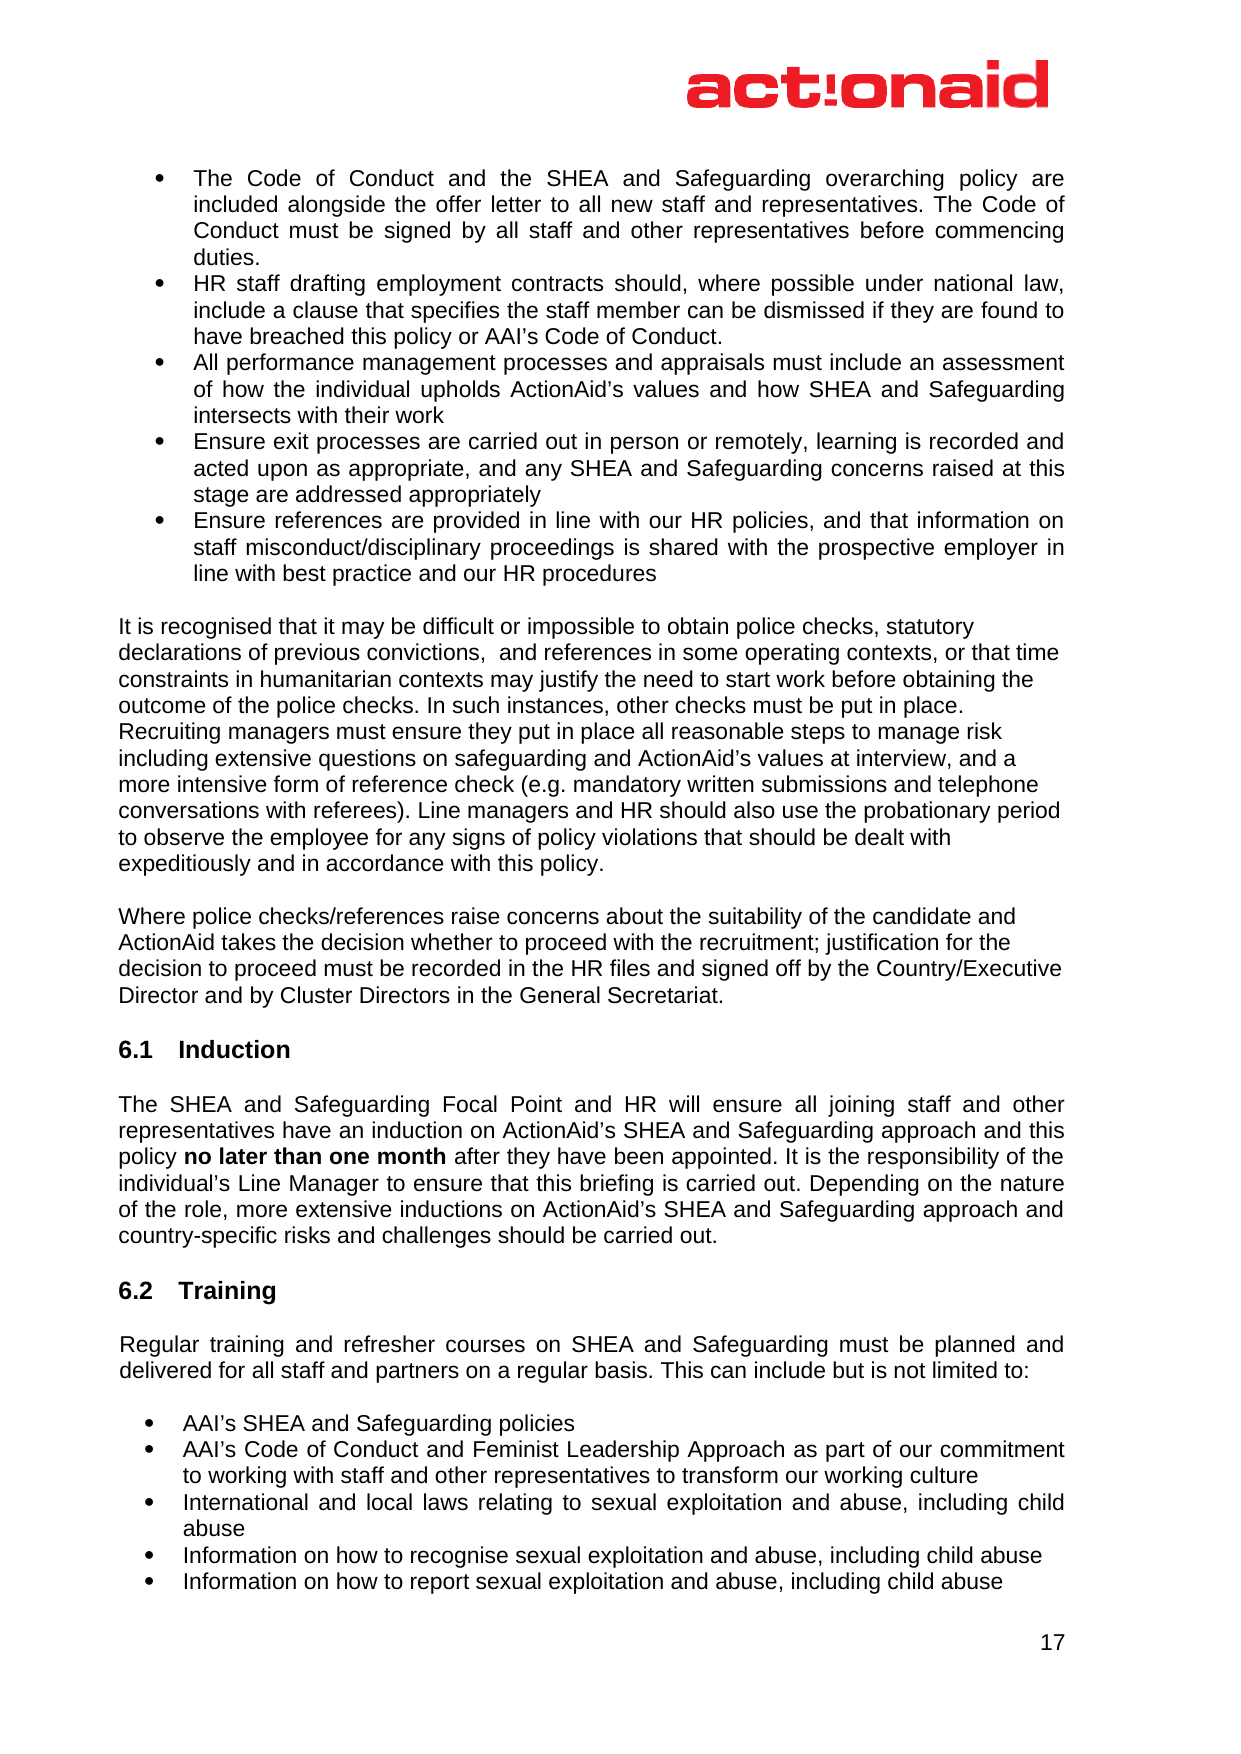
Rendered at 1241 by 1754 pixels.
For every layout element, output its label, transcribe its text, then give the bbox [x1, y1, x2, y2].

subtitle Induction [118, 1035, 1065, 1063]
picture [982, 60, 1048, 114]
text Regular training and refresher courses on SHEA and Safeguarding must be planned and delivered for all staff and partners on a regular basis. This can include but is not limited to: [119, 1331, 1065, 1383]
list International and local laws relating to sexual exploitation and abuse, including child abuse [145, 1489, 1065, 1542]
list Information on how to recognise sexual exploitation and abuse, including child abuse [145, 1542, 1065, 1568]
text The SHEA and Safeguarding Focal Point and HR will ensure all joining staff and other representatives have an induction on ActionAid’s SHEA and Safeguarding approach and this policy no later than one month after they have been appointed. It is the responsibility of the individual’s Line Manager to ensure that this briefing is carried out. Depending on the nature of the role, more extensive inductions on ActionAid’s SHEA and Safeguarding approach and country-specific risks and challenges should be carried out. [118, 1091, 1065, 1249]
list AAI’s SHEA and Safeguarding policies [145, 1410, 1065, 1436]
list The Code of Conduct and the SHEA and Safeguarding overarching policy are included alongside the offer letter to all new staff and representatives. The Code of Conduct must be signed by all staff and other representatives before commencing duties. [156, 165, 1065, 270]
list Ensure exit processes are carried out in person or remotely, learning is recorded and acted upon as appropriate, and any SHEA and Safeguarding concerns raised at this stage are addressed appropriately [156, 428, 1065, 507]
list HR staff drafting employment contracts should, where possible under national law, include a clause that specifies the staff member can be dismissed if they are found to have breached this policy or AAI’s Code of Conduct. [156, 270, 1065, 349]
text Where police checks/references raise concerns about the suitability of the candidate and ActionAid takes the decision whether to proceed with the recruitment; justification for the decision to proceed must be recorded in the HR files and signed off by the Country/Executive Director and by Cluster Directors in the General Secretariat. [118, 903, 1065, 1008]
subtitle Training [118, 1276, 1065, 1304]
list All performance management processes and appraisals must include an assessment of how the individual upholds ActionAid’s values and how SHEA and Safeguarding intersects with their work [156, 349, 1065, 428]
text It is recognised that it may be difficult or impossible to obtain police checks, statutory declarations of previous convictions, and references in some operating contexts, or that time constraints in humanitarian contexts may justify the need to start work before obtaining the outcome of the police checks. In such instances, other checks must be put in place. Recruiting managers must ensure they put in place all reasonable steps to manage risk including extensive questions on safeguarding and ActionAid’s values at interview, and a more intensive form of reference check (e.g. mandatory written submissions and telephone conversations with referees). Line managers and HR should also use the probationary period to observe the employee for any signs of policy violations that should be dealt with expeditiously and in accordance with this policy. [118, 613, 1065, 876]
list Information on how to report sexual exploitation and abuse, including child abuse [145, 1568, 1065, 1594]
list AAI’s Code of Conduct and Feminist Leadership Approach as part of our commitment to working with staff and other representatives to transform our working culture [145, 1436, 1065, 1489]
list Ensure references are provided in line with our HR policies, and that information on staff misconduct/disciplinary proceedings is shared with the prospective employer in line with best practice and our HR procedures [156, 507, 1065, 586]
